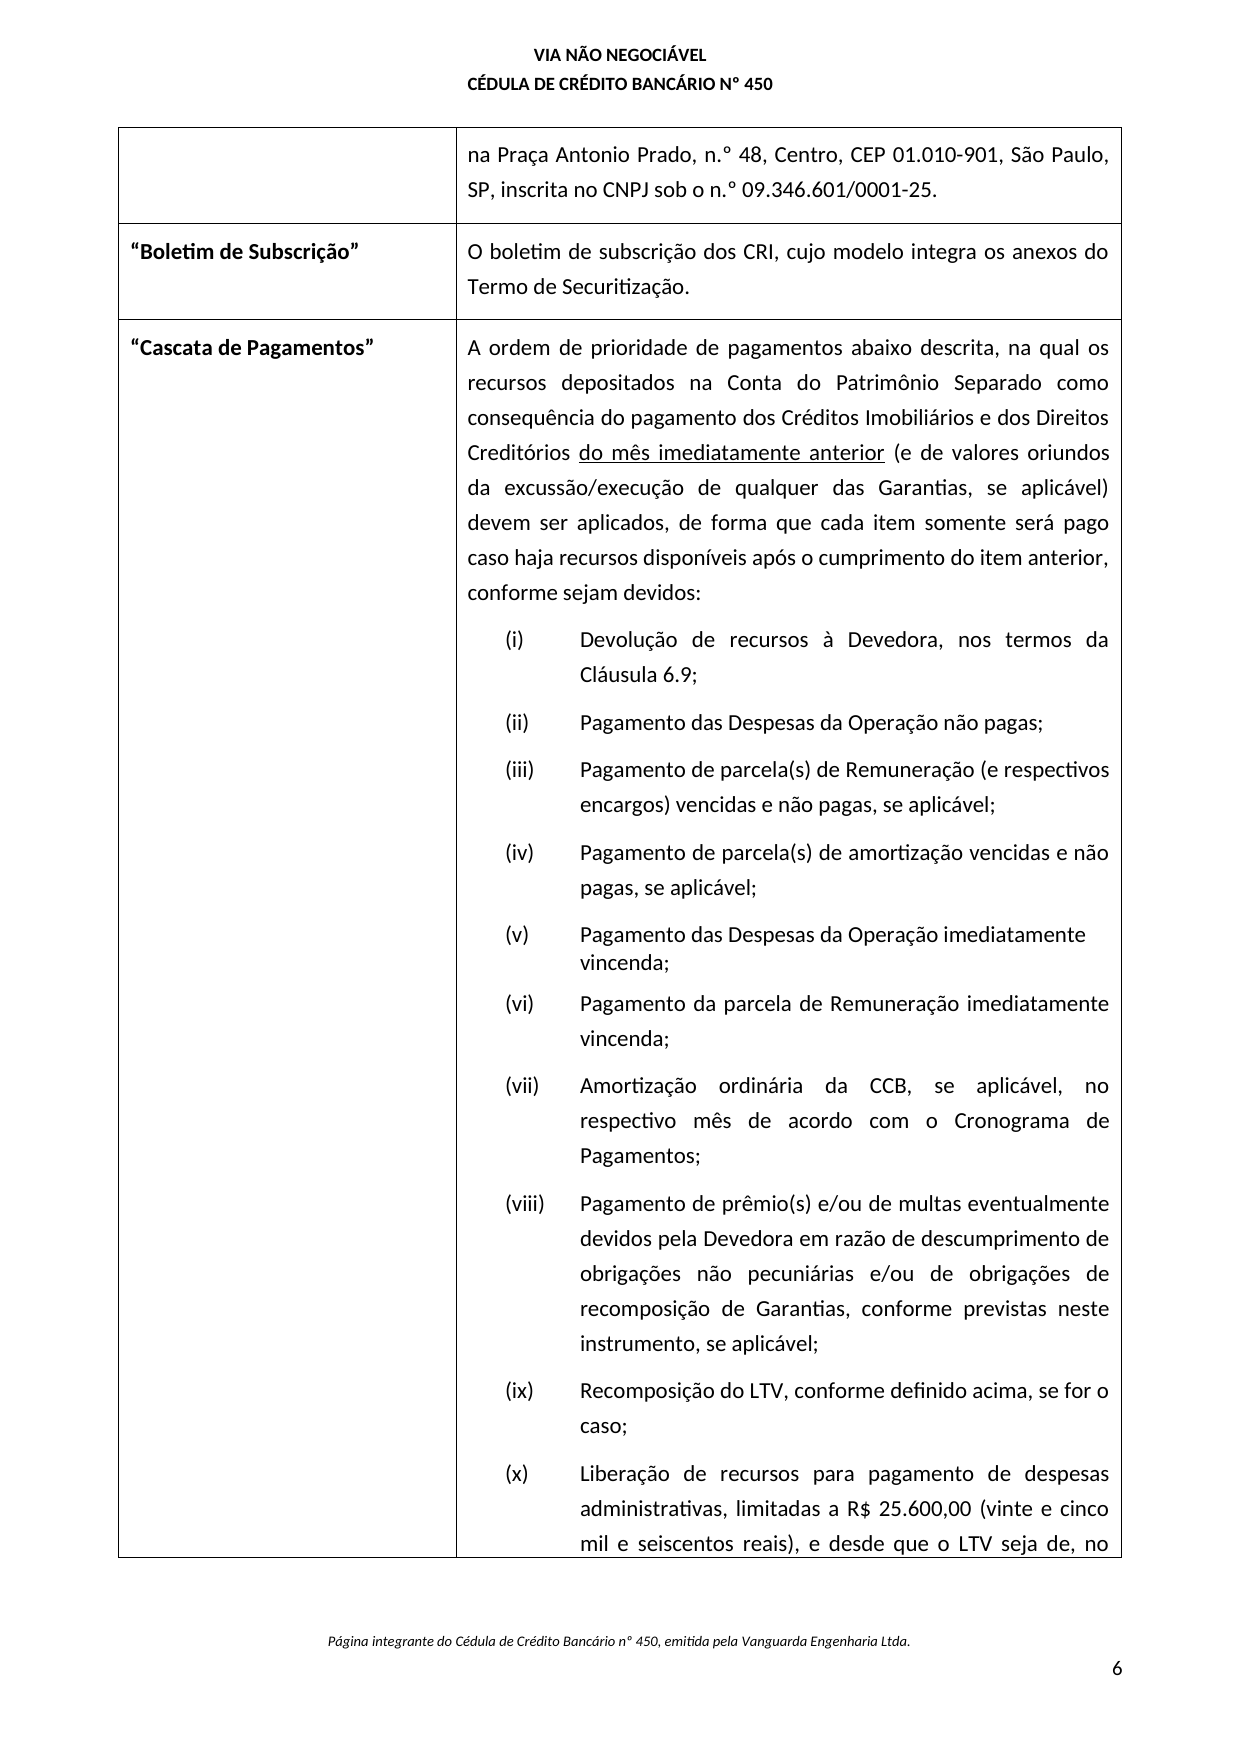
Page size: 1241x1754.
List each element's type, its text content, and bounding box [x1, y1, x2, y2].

table_cell O boletim de subscrição dos CRI, cujo modelo integra os anexos do Termo de Securitização. [457, 224, 1121, 319]
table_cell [457, 128, 1121, 223]
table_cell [457, 320, 1121, 1557]
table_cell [119, 320, 456, 1557]
table_cell “Boletim de Subscrição” [119, 224, 456, 319]
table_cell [119, 128, 456, 223]
